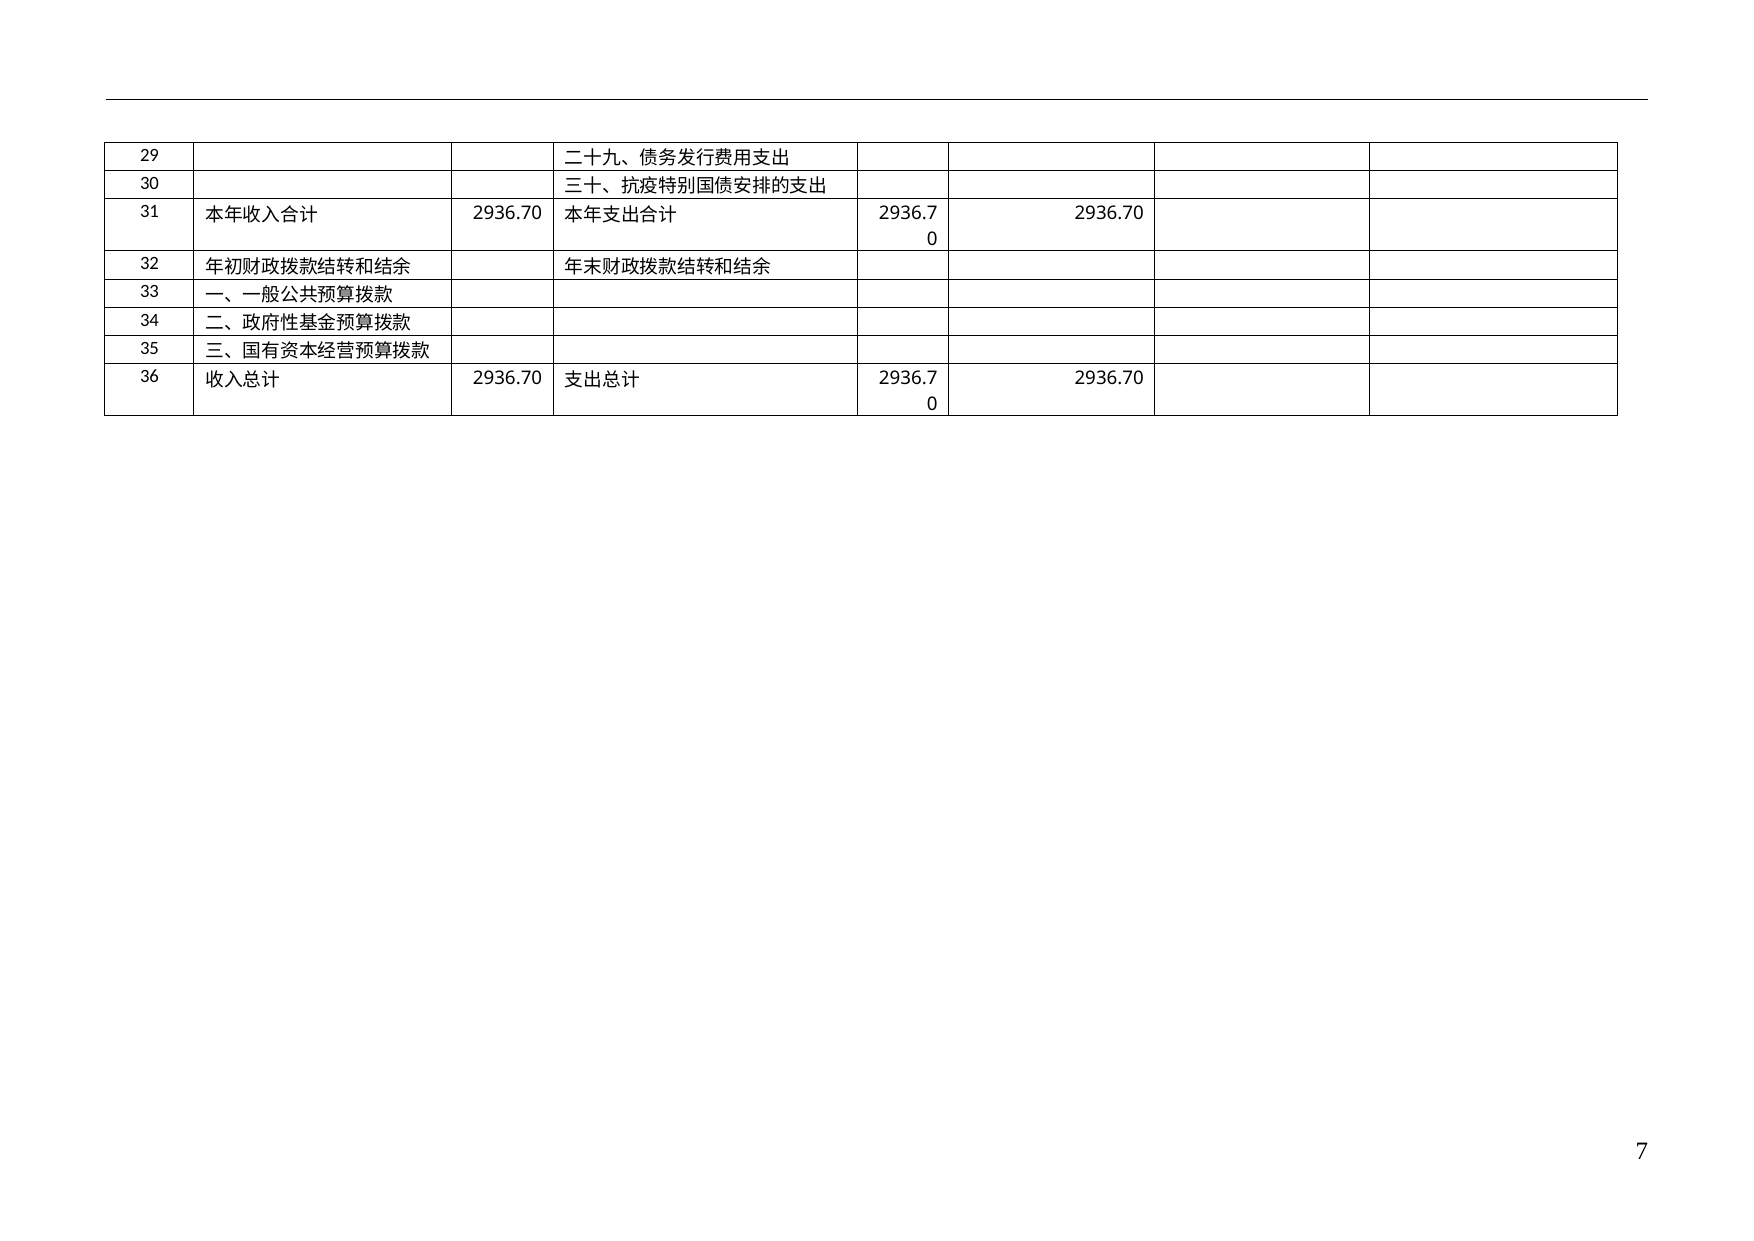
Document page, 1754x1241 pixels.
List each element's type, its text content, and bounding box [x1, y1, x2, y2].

table_cell [554, 336, 857, 363]
table_cell 支出总计 [554, 364, 857, 415]
table_cell [1155, 336, 1369, 363]
table_cell 三、国有资本经营预算拨款 [194, 336, 451, 363]
table_cell 35 [105, 336, 193, 363]
table_cell [1155, 280, 1369, 307]
table_cell 2936.70 [452, 199, 553, 250]
table_cell [554, 280, 857, 307]
table_cell [1370, 143, 1617, 170]
table_cell [1155, 251, 1369, 278]
table_cell [1370, 308, 1617, 335]
table_cell [1370, 364, 1617, 415]
table_cell [949, 280, 1154, 307]
table_cell 31 [105, 199, 193, 250]
table_cell 33 [105, 280, 193, 307]
table_cell 一、一般公共预算拨款 [194, 280, 451, 307]
table_cell [194, 143, 451, 170]
table_cell [1370, 199, 1617, 250]
table_cell 年末财政拨款结转和结余 [554, 251, 857, 278]
table_cell 34 [105, 308, 193, 335]
table_cell [1155, 308, 1369, 335]
table_cell [858, 143, 948, 170]
table_cell [452, 251, 553, 278]
table_cell [1370, 171, 1617, 198]
table_cell [1370, 336, 1617, 363]
table_cell [1370, 251, 1617, 278]
table_cell 30 [105, 171, 193, 198]
table_cell 2936.70 [858, 364, 948, 415]
table_cell 36 [105, 364, 193, 415]
table_cell [1370, 280, 1617, 307]
table_cell [1155, 143, 1369, 170]
table_cell [949, 308, 1154, 335]
table_cell 本年支出合计 [554, 199, 857, 250]
table_cell 本年收入合计 [194, 199, 451, 250]
table_cell 2936.70 [949, 364, 1154, 415]
table_cell [858, 251, 948, 278]
table_cell [949, 171, 1154, 198]
table_cell [452, 143, 553, 170]
table_cell 年初财政拨款结转和结余 [194, 251, 451, 278]
table_cell [858, 280, 948, 307]
table_cell 二、政府性基金预算拨款 [194, 308, 451, 335]
table_cell [949, 143, 1154, 170]
table_cell 29 [105, 143, 193, 170]
table_cell [554, 308, 857, 335]
table_cell [1155, 364, 1369, 415]
table_cell [949, 251, 1154, 278]
table_cell [194, 171, 451, 198]
table_cell 二十九、债务发行费用支出 [554, 143, 857, 170]
table_cell [858, 336, 948, 363]
table_cell [452, 171, 553, 198]
table_cell [452, 308, 553, 335]
table_cell 2936.70 [949, 199, 1154, 250]
table_cell 收入总计 [194, 364, 451, 415]
table_cell [1155, 199, 1369, 250]
table_cell [949, 336, 1154, 363]
table_cell [858, 171, 948, 198]
table_cell [1155, 171, 1369, 198]
table_cell 2936.70 [452, 364, 553, 415]
table_cell [858, 308, 948, 335]
table_cell [452, 280, 553, 307]
table_cell 32 [105, 251, 193, 278]
table_cell 三十、抗疫特别国债安排的支出 [554, 171, 857, 198]
table_cell 2936.70 [858, 199, 948, 250]
table_cell [452, 336, 553, 363]
